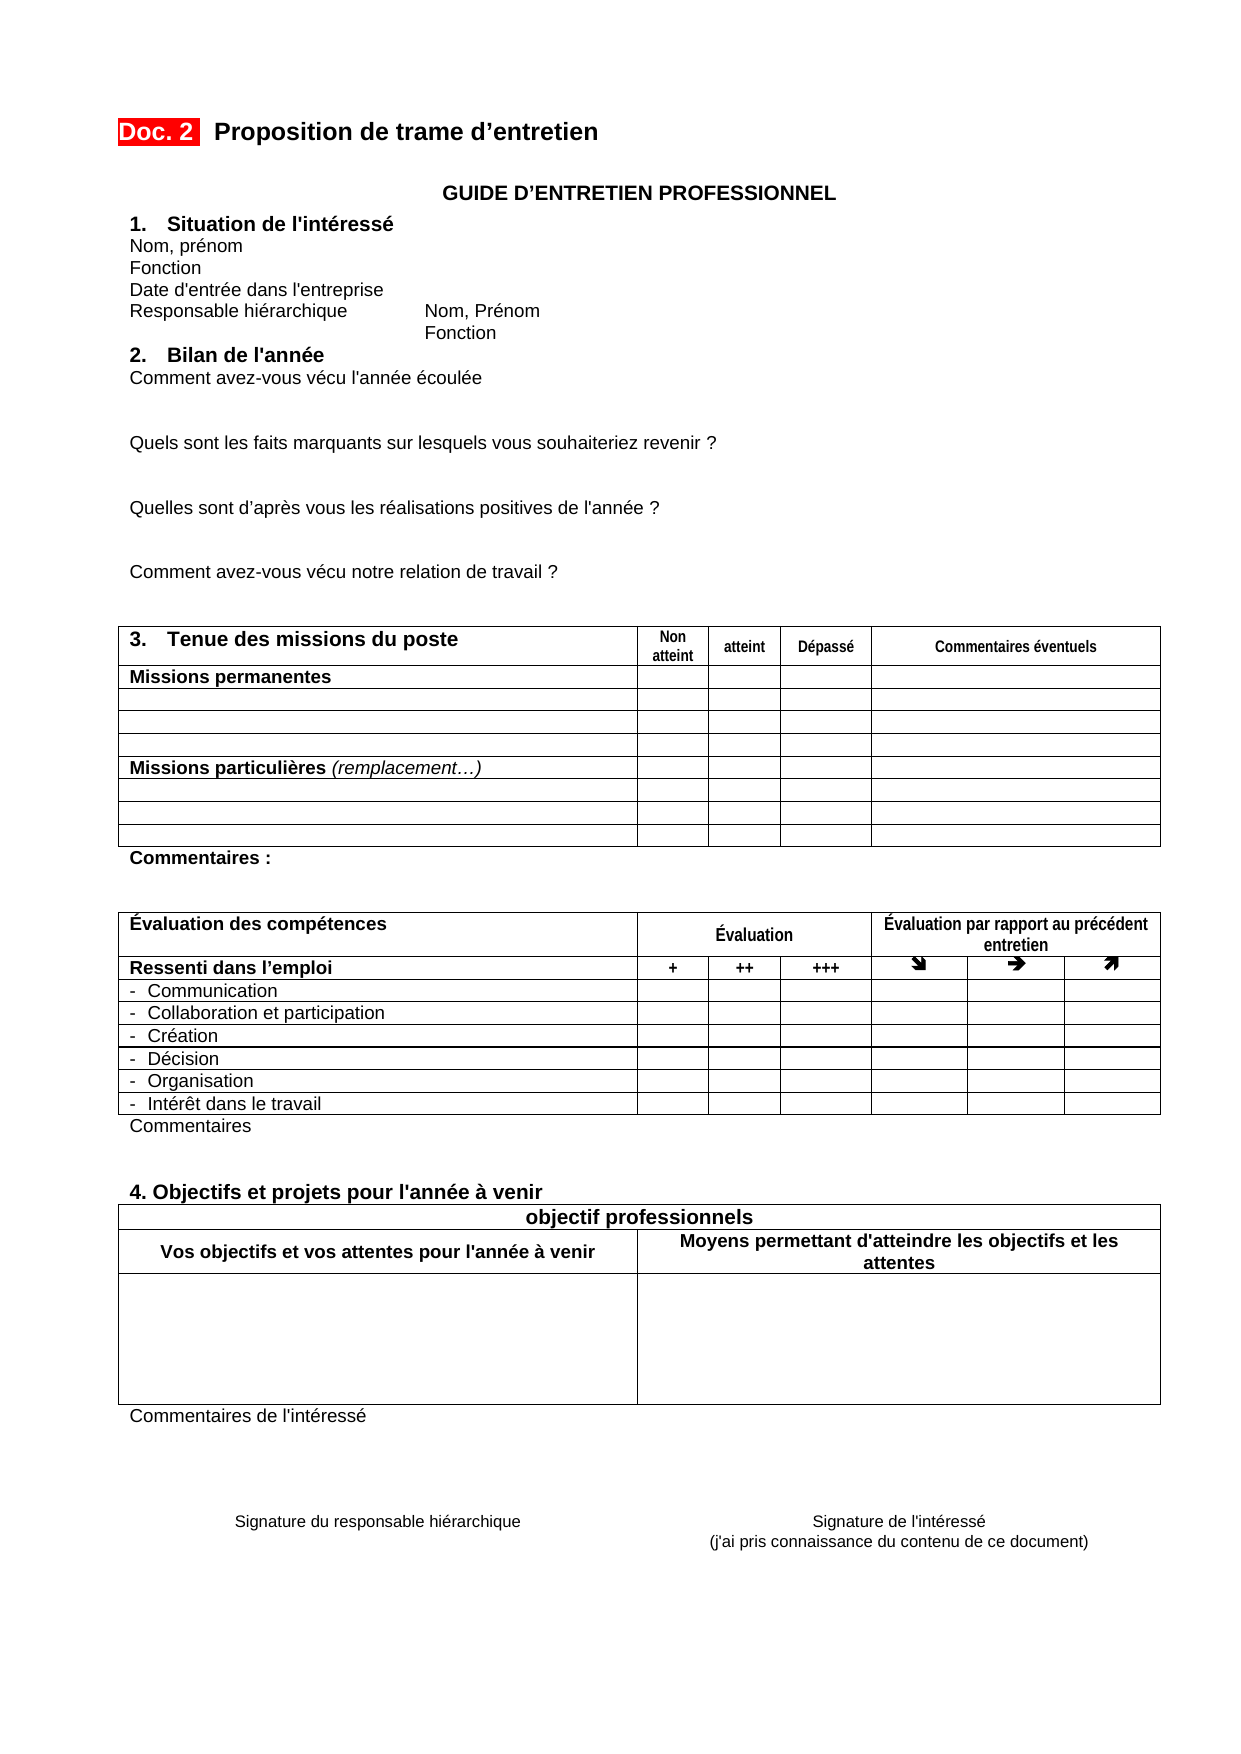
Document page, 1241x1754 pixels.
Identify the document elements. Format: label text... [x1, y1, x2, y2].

table_cell [781, 734, 871, 756]
table_cell [872, 689, 1160, 710]
table_cell [781, 1002, 871, 1024]
table_cell [638, 1048, 708, 1069]
table_cell Communication [119, 980, 637, 1001]
table_cell [638, 825, 708, 846]
table_cell [1065, 1002, 1160, 1024]
table_cell [872, 802, 1160, 823]
table_cell Ressenti dans l’emploi [119, 957, 637, 978]
table_cell Missions permanentes [119, 666, 637, 688]
table_cell Intérêt dans le travail [119, 1093, 637, 1114]
table_cell [968, 1093, 1064, 1114]
table_cell Évaluation par rapport au précédent entretien [872, 913, 1160, 956]
table_cell [781, 1048, 871, 1069]
table_cell [709, 734, 780, 756]
table_cell Commentaires éventuels [872, 627, 1160, 665]
table_cell [872, 666, 1160, 688]
table_cell [872, 779, 1160, 801]
table_cell Évaluation des compétences [119, 913, 637, 956]
table_cell [968, 1002, 1064, 1024]
table_cell [119, 825, 637, 846]
table_cell Commentaires : [118, 847, 1161, 912]
table_cell [872, 1048, 967, 1069]
table_cell [781, 1070, 871, 1092]
table_cell [638, 980, 708, 1001]
table_cell [709, 1048, 780, 1069]
table_cell [119, 734, 637, 756]
table_cell [872, 980, 967, 1001]
table_cell Comment avez-vous vécu l'année écoulée [118, 367, 1161, 432]
table_cell [872, 1002, 967, 1024]
table_cell [638, 779, 708, 801]
table_cell 4. Objectifs et projets pour l'année à venir [118, 1180, 1161, 1204]
table_cell Fonction [118, 322, 1161, 343]
table_cell Comment avez-vous vécu notre relation de travail ? [118, 561, 1161, 626]
table_cell [1065, 957, 1160, 978]
table_cell [119, 689, 637, 710]
table_cell [638, 1002, 708, 1024]
table_cell [968, 1048, 1064, 1069]
table_cell [1065, 1048, 1160, 1069]
table_cell Évaluation [638, 913, 871, 956]
table_cell [968, 1070, 1064, 1092]
table_cell [709, 980, 780, 1001]
table_cell [781, 711, 871, 733]
table_cell +++ [781, 957, 871, 978]
table_cell [709, 666, 780, 688]
table_cell [119, 802, 637, 823]
table_cell Commentaires [118, 1115, 1161, 1180]
table_cell Quelles sont d’après vous les réalisations positives de l'année ? [118, 496, 1161, 561]
table_cell Création [119, 1025, 637, 1046]
table_cell Vos objectifs et vos attentes pour l'année à venir [119, 1230, 637, 1273]
table_cell [872, 734, 1160, 756]
table_cell Non atteint [638, 627, 708, 665]
table_cell [709, 689, 780, 710]
table_cell Bilan de l'année [118, 343, 1161, 367]
table_cell [638, 711, 708, 733]
table_cell [638, 757, 708, 778]
table_cell [872, 757, 1160, 778]
table_cell [781, 980, 871, 1001]
table_cell [119, 1274, 637, 1403]
table_cell [709, 802, 780, 823]
table_cell [638, 802, 708, 823]
table_cell [638, 1025, 708, 1046]
table_cell Décision [119, 1048, 637, 1069]
table_cell [1065, 1025, 1160, 1046]
table_cell [872, 1070, 967, 1092]
table_cell [872, 1025, 967, 1046]
table_cell [638, 1274, 1160, 1403]
table_cell [638, 1070, 708, 1092]
table_cell Collaboration et participation [119, 1002, 637, 1024]
table_cell [781, 666, 871, 688]
table_cell [709, 1025, 780, 1046]
table_cell [709, 711, 780, 733]
table_header GUIDE D’ENTRETIEN PROFESSIONNEL [118, 175, 1161, 211]
table_cell [968, 1025, 1064, 1046]
table_cell Situation de l'intéressé [118, 211, 1161, 235]
table_cell [119, 711, 637, 733]
table_cell atteint [709, 627, 780, 665]
table_cell [709, 779, 780, 801]
table_cell [781, 825, 871, 846]
table_cell [872, 957, 967, 978]
table_cell [638, 666, 708, 688]
table_cell [709, 1002, 780, 1024]
table_cell Fonction [118, 257, 1161, 278]
table_cell [1065, 1093, 1160, 1114]
table_cell [1065, 980, 1160, 1001]
table_cell [709, 825, 780, 846]
table_cell Signature de l'intéressé (j'ai pris connaissance du contenu de ce document) [637, 1512, 1161, 1627]
table_cell [638, 689, 708, 710]
text Doc. 2 Proposition de trame d’entretien [118, 117, 1152, 146]
table_cell [781, 779, 871, 801]
table_cell [781, 757, 871, 778]
table_cell [638, 1093, 708, 1114]
table_cell [781, 802, 871, 823]
table_cell [638, 734, 708, 756]
table_cell Dépassé [781, 627, 871, 665]
table_cell Date d'entrée dans l'entreprise [118, 279, 1161, 300]
table_cell objectif professionnels [119, 1205, 1160, 1229]
table_cell [872, 711, 1160, 733]
table_cell [781, 689, 871, 710]
table_cell Responsable hiérarchique Nom, Prénom [118, 300, 1161, 322]
table_cell Quels sont les faits marquants sur lesquels vous souhaiteriez revenir ? [118, 432, 1161, 496]
table_cell Commentaires de l'intéressé [118, 1405, 1161, 1512]
table_cell + [638, 957, 708, 978]
table_cell [709, 1070, 780, 1092]
table_cell Signature du responsable hiérarchique [118, 1512, 637, 1627]
table_cell Missions particulières (remplacement…) [119, 757, 637, 778]
table_cell Moyens permettant d'atteindre les objectifs et les attentes [638, 1230, 1160, 1273]
table_cell Organisation [119, 1070, 637, 1092]
table_cell Nom, prénom [118, 235, 1161, 257]
table_cell [1065, 1070, 1160, 1092]
table_cell ++ [709, 957, 780, 978]
table_cell [709, 1093, 780, 1114]
table_cell Tenue des missions du poste [119, 627, 637, 665]
table_cell [968, 957, 1064, 978]
table_cell [872, 1093, 967, 1114]
table_cell [968, 980, 1064, 1001]
table_cell [781, 1025, 871, 1046]
table_cell [709, 757, 780, 778]
table_cell [119, 779, 637, 801]
table_cell [872, 825, 1160, 846]
table_cell [781, 1093, 871, 1114]
